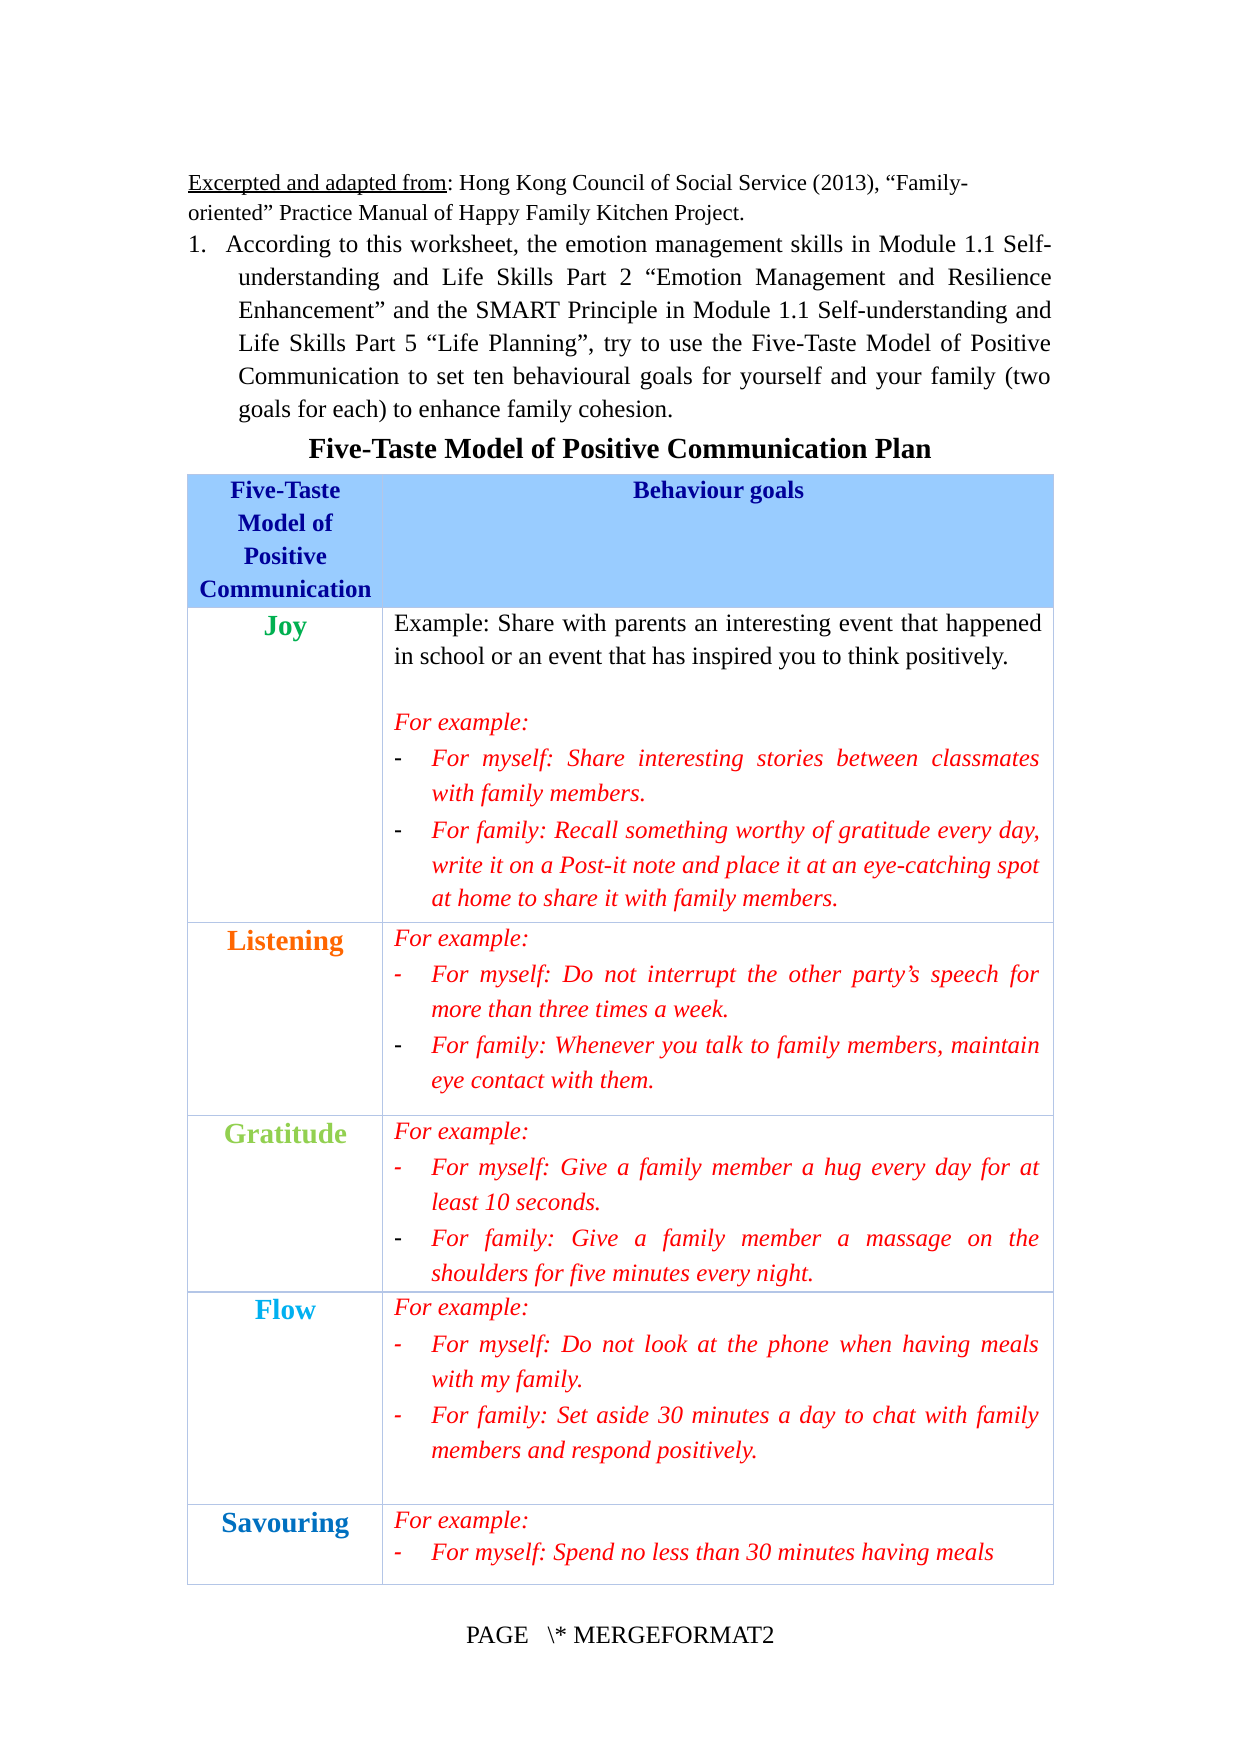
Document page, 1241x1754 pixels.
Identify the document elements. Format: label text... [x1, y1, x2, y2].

table_cell For example: For myself: Give a family member a hug every day for at least 10 seconds. For family: Give a family member a massage on the shoulders for five minutes every night. [383, 1116, 1053, 1291]
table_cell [383, 1505, 1053, 1584]
table_cell Gratitude [188, 1116, 382, 1291]
text Five-Taste Model of Positive Communication Plan [188, 427, 1052, 469]
text Excerpted and adapted from: Hong Kong Council of Social Service (2013), “Family-oriented” Practice Manual of Happy Family Kitchen Project. [188, 169, 1052, 225]
table_cell Flow [188, 1293, 382, 1504]
table_cell Example: Share with parents an interesting event that happened in school or an event that has inspired you to think positively. For example: For myself: Share interesting stories between classmates with family members. For family: Recall something worthy of gratitude every day, write it on a Post-it note and place it at an eye-catching spot at home to share it with family members. [383, 608, 1053, 922]
table_header Behaviour goals [383, 475, 1053, 607]
table_cell Savouring [188, 1505, 382, 1584]
table_cell For example: For myself: Do not interrupt the other party’s speech for more than three times a week. For family: Whenever you talk to family members, maintain eye contact with them. [383, 923, 1053, 1115]
table_cell Joy [188, 608, 382, 922]
table_header Five-Taste Model of Positive Communication [188, 475, 382, 607]
list According to this worksheet, the emotion management skills in Module 1.1 Self-understanding and Life Skills Part 2 “Emotion Management and Resilience Enhancement” and the SMART Principle in Module 1.1 Self-understanding and Life Skills Part 5 “Life Planning”, try to use the Five-Taste Model of Positive Communication to set ten behavioural goals for yourself and your family (two goals for each) to enhance family cohesion. [188, 229, 1052, 423]
table_cell For example: For myself: Do not look at the phone when having meals with my family. For family: Set aside 30 minutes a day to chat with family members and respond positively. [383, 1293, 1053, 1504]
table_cell Listening [188, 923, 382, 1115]
